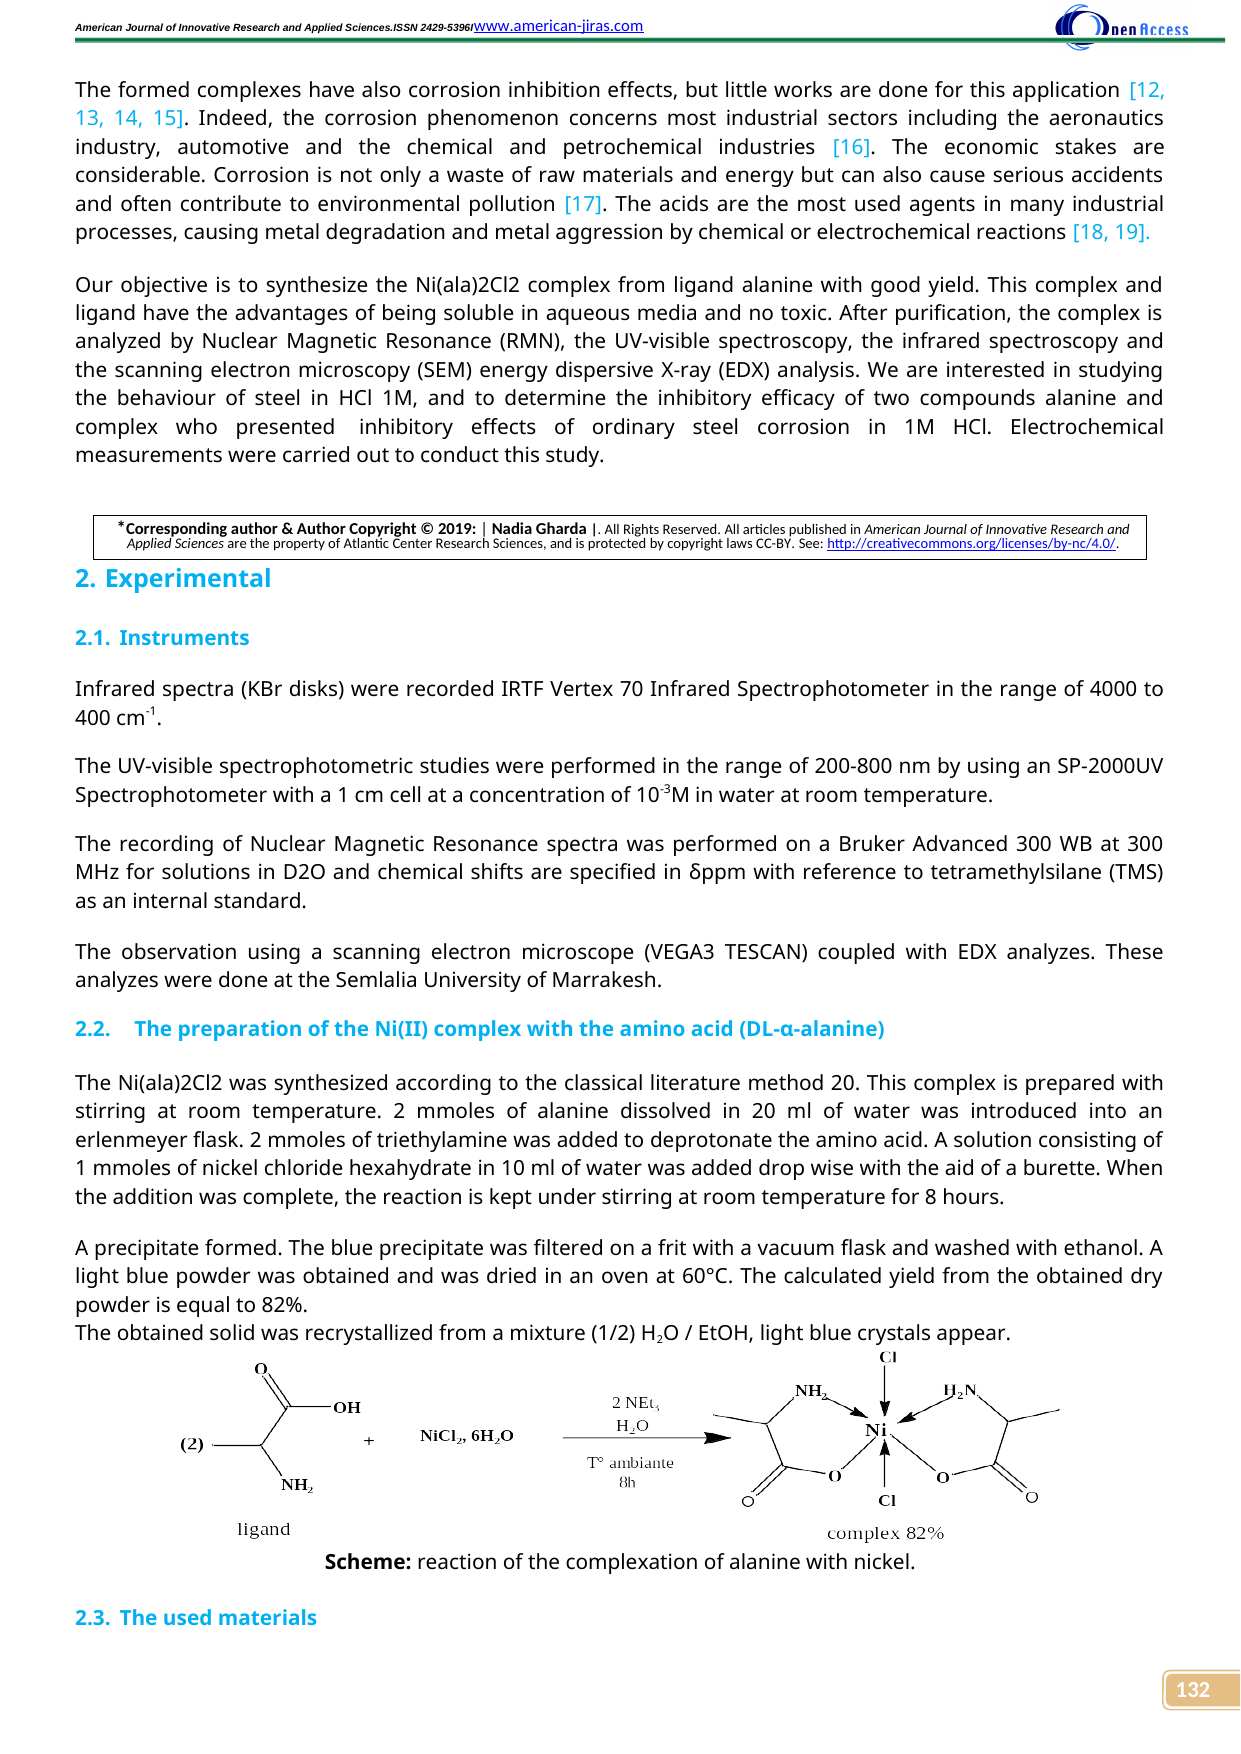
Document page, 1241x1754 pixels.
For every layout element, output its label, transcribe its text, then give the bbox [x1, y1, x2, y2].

text A precipitate formed. The blue precipitate was filtered on a frit with a vacuum flask and washed with ethanol. A light blue powder was obtained and was dried in an oven at 60°C. The calculated yield from the obtained dry powder is equal to 82%. [75, 1233, 1165, 1318]
text The obtained solid was recrystallized from a mixture (1/2) H2O / EtOH, light blue crystals appear. [75, 1318, 1165, 1347]
text The UV-visible spectrophotometric studies were performed in the range of 200-800 nm by using an SP-2000UV Spectrophotometer with a 1 cm cell at a concentration of 10-3M in water at room temperature. [75, 752, 1165, 808]
list Instruments [75, 623, 1165, 652]
picture [75, 2, 1225, 51]
text The formed complexes have also corrosion inhibition effects, but little works are done for this application [12, 13, 14, 15]. Indeed, the corrosion phenomenon concerns most industrial sectors including the aeronautics industry, automotive and the chemical and petrochemical industries [16]. The economic stakes are considerable. Corrosion is not only a waste of raw materials and energy but can also cause serious accidents and often contribute to environmental pollution [17]. The acids are the most used agents in many industrial processes, causing metal degradation and metal aggression by chemical or electrochemical reactions [18, 19]. [75, 75, 1165, 246]
text The observation using a scanning electron microscope (VEGA3 TESCAN) coupled with EDX analyzes. These analyzes were done at the Semlalia University of Marrakesh. [75, 937, 1165, 994]
list The used materials [75, 1603, 1165, 1632]
list The preparation of the Ni(II) complex with the amino acid (DL-α-alanine) [75, 1014, 1165, 1042]
list Experimental [75, 497, 1165, 595]
subtitle Our objective is to synthesize the Ni(ala)2Cl2 complex from ligand alanine with good yield. This complex and ligand have the advantages of being soluble in aqueous media and no toxic. After purification, the complex is analyzed by Nuclear Magnetic Resonance (RMN), the UV-visible spectroscopy, the infrared spectroscopy and the scanning electron microscopy (SEM) energy dispersive X-ray (EDX) analysis. We are interested in studying the behaviour of steel in HCl 1M, and to determine the inhibitory efficacy of two compounds alanine and complex who presented inhibitory effects of ordinary steel corrosion in 1M HCl. Electrochemical measurements were carried out to conduct this study. [75, 270, 1165, 469]
text The Ni(ala)2Cl2 was synthesized according to the classical literature method 20. This complex is prepared with stirring at room temperature. 2 mmoles of alanine dissolved in 20 ml of water was introduced into an erlenmeyer flask. 2 mmoles of triethylamine was added to deprotonate the amino acid. A solution consisting of 1 mmoles of nickel chloride hexahydrate in 10 ml of water was added drop wise with the aid of a burette. When the addition was complete, the reaction is kept under stirring at room temperature for 8 hours. [75, 1068, 1165, 1210]
text The recording of Nuclear Magnetic Resonance spectra was performed on a Bruker Advanced 300 WB at 300 MHz for solutions in D2O and chemical shifts are specified in δppm with reference to tetramethylsilane (TMS) as an internal standard. [75, 829, 1165, 914]
text Scheme: reaction of the complexation of alanine with nickel. [75, 1547, 1165, 1575]
text Infrared spectra (KBr disks) were recorded IRTF Vertex 70 Infrared Spectrophotometer in the range of 4000 to 400 cm-1. [75, 674, 1165, 731]
